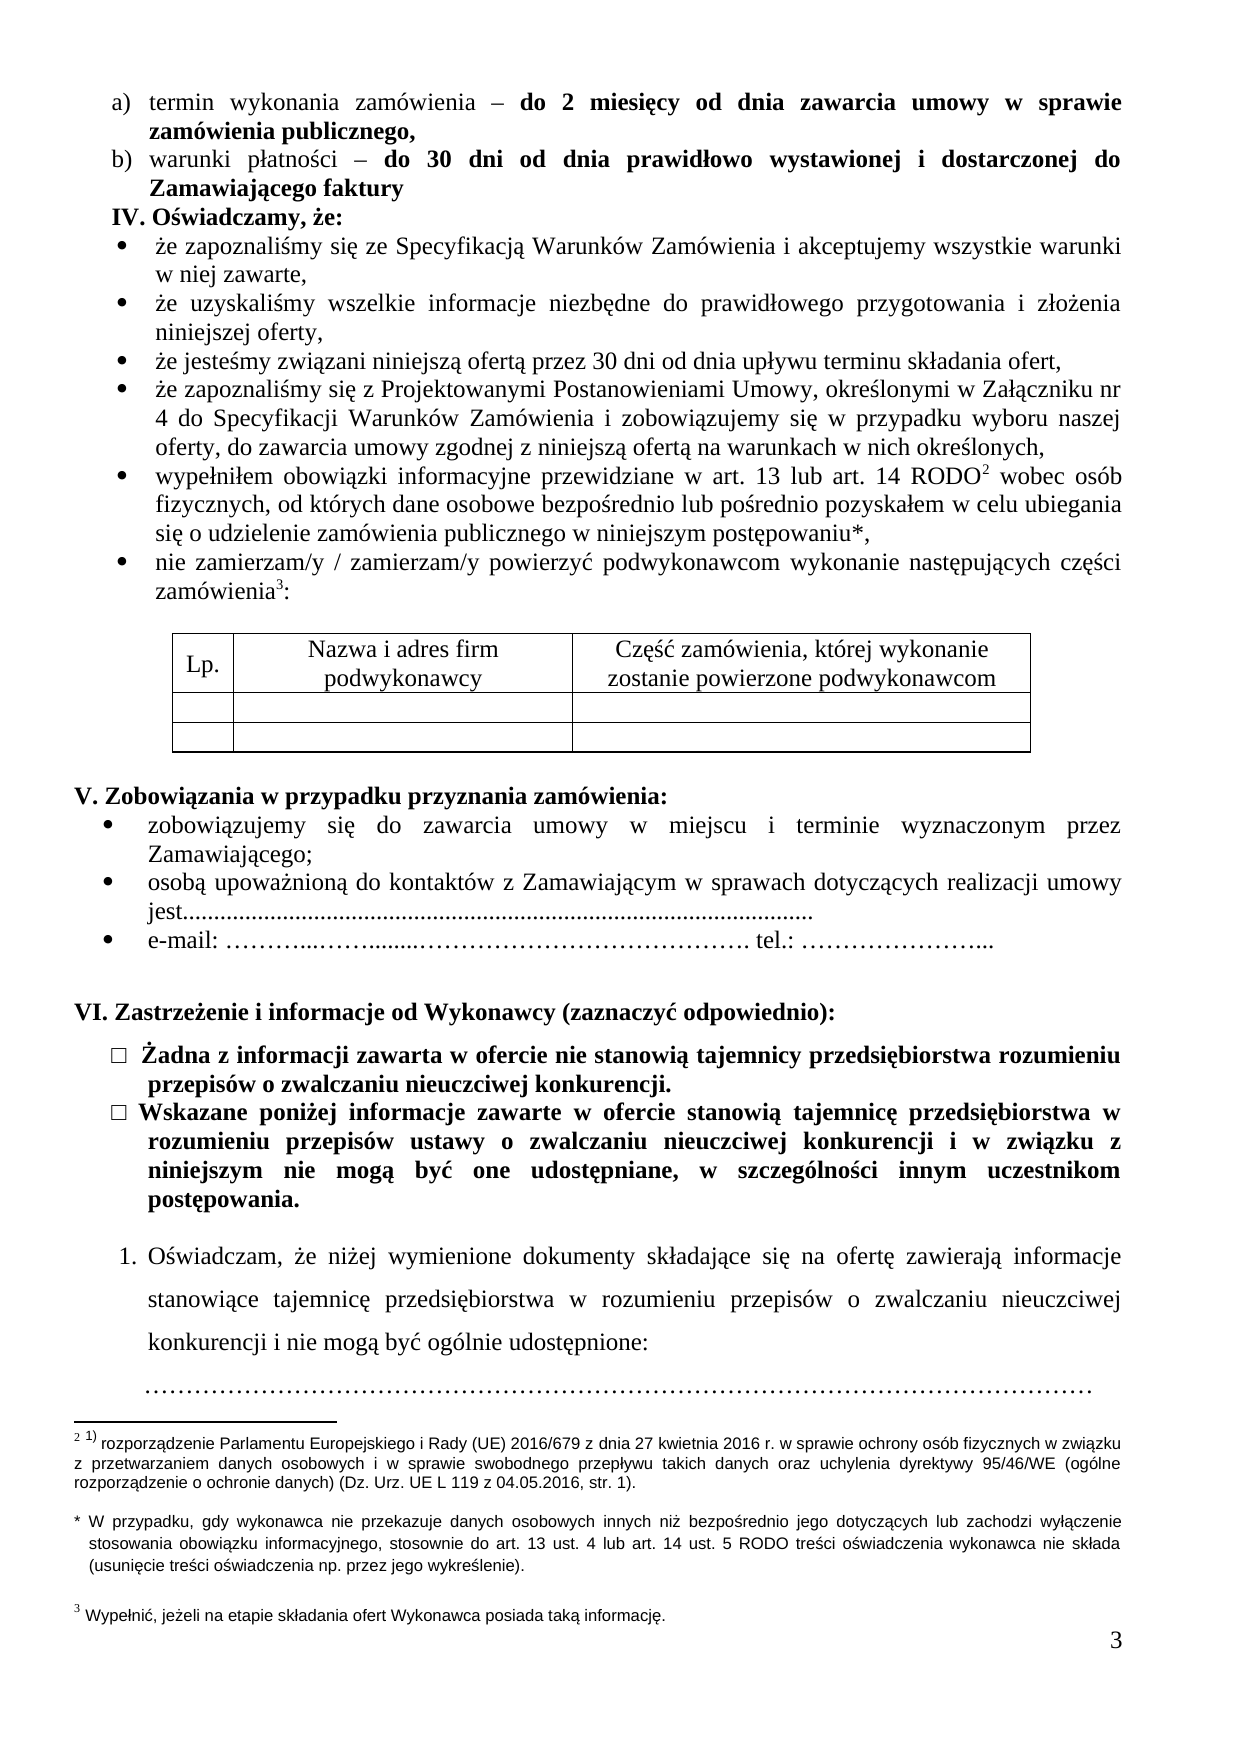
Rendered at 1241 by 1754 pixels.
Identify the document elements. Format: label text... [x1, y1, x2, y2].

text …………………………………………………………………………………………………… [118, 1371, 1122, 1399]
table_cell [573, 693, 1030, 722]
table_header Część zamówienia, której wykonanie zostanie powierzone podwykonawcom [573, 634, 1030, 692]
table_header Lp. [173, 634, 233, 692]
list warunki płatności – do 30 dni od dnia prawidłowo wystawionej i dostarczonej do Zamawiającego faktury [111, 144, 1122, 202]
table_cell [173, 723, 233, 751]
text VI. Zastrzeżenie i informacje od Wykonawcy (zaznaczyć odpowiednio): [74, 997, 1122, 1026]
list że zapoznaliśmy się z Projektowanymi Postanowieniami Umowy, określonymi w Załączniku nr 4 do Specyfikacji Warunków Zamówienia i zobowiązujemy się w przypadku wyboru naszej oferty, do zawarcia umowy zgodnej z niniejszą ofertą na warunkach w nich określonych, [118, 374, 1122, 461]
table_cell [173, 693, 233, 722]
list że uzyskaliśmy wszelkie informacje niezbędne do prawidłowego przygotowania i złożenia niniejszej oferty, [118, 288, 1122, 346]
list osobą upoważnioną do kontaktów z Zamawiającym w sprawach dotyczących realizacji umowy jest..................................................................................................... [103, 867, 1122, 925]
list wypełniłem obowiązki informacyjne przewidziane w art. 13 lub art. 14 RODO wobec osób fizycznych, od których dane osobowe bezpośrednio lub pośrednio pozyskałem w celu ubiegania się o udzielenie zamówienia publicznego w niniejszym postępowaniu*, [118, 461, 1122, 547]
list Oświadczam, że niżej wymienione dokumenty składające się na ofertę zawierają informacje stanowiące tajemnicę przedsiębiorstwa w rozumieniu przepisów o zwalczaniu nieuczciwej konkurencji i nie mogą być ogólnie udostępnione: [118, 1241, 1122, 1356]
table_header Nazwa i adres firm podwykonawcy [234, 634, 572, 692]
text □ Żadna z informacji zawarta w ofercie nie stanowią tajemnicy przedsiębiorstwa rozumieniu przepisów o zwalczaniu nieuczciwej konkurencji. [111, 1040, 1122, 1097]
text IV. Oświadczamy, że: [111, 202, 1122, 231]
list że jesteśmy związani niniejszą ofertą przez 30 dni od dnia upływu terminu składania ofert, [118, 346, 1122, 374]
table_cell [234, 723, 572, 751]
list nie zamierzam/y / zamierzam/y powierzyć podwykonawcom wykonanie następujących części zamówienia: [118, 547, 1122, 604]
list termin wykonania zamówienia – do 2 miesięcy od dnia zawarcia umowy w sprawie zamówienia publicznego, [111, 87, 1122, 144]
table_cell [573, 723, 1030, 751]
list e-mail: ………...……........…………………………………. tel.: …………………... [103, 925, 1122, 954]
table_cell [234, 693, 572, 722]
text □ Wskazane poniżej informacje zawarte w ofercie stanowią tajemnicę przedsiębiorstwa w rozumieniu przepisów ustawy o zwalczaniu nieuczciwej konkurencji i w związku z niniejszym nie mogą być one udostępniane, w szczególności innym uczestnikom postępowania. [111, 1097, 1122, 1212]
list że zapoznaliśmy się ze Specyfikacją Warunków Zamówienia i akceptujemy wszystkie warunki w niej zawarte, [118, 231, 1122, 288]
list zobowiązujemy się do zawarcia umowy w miejscu i terminie wyznaczonym przez Zamawiającego; [103, 810, 1122, 867]
text V. Zobowiązania w przypadku przyznania zamówienia: [74, 781, 1122, 810]
